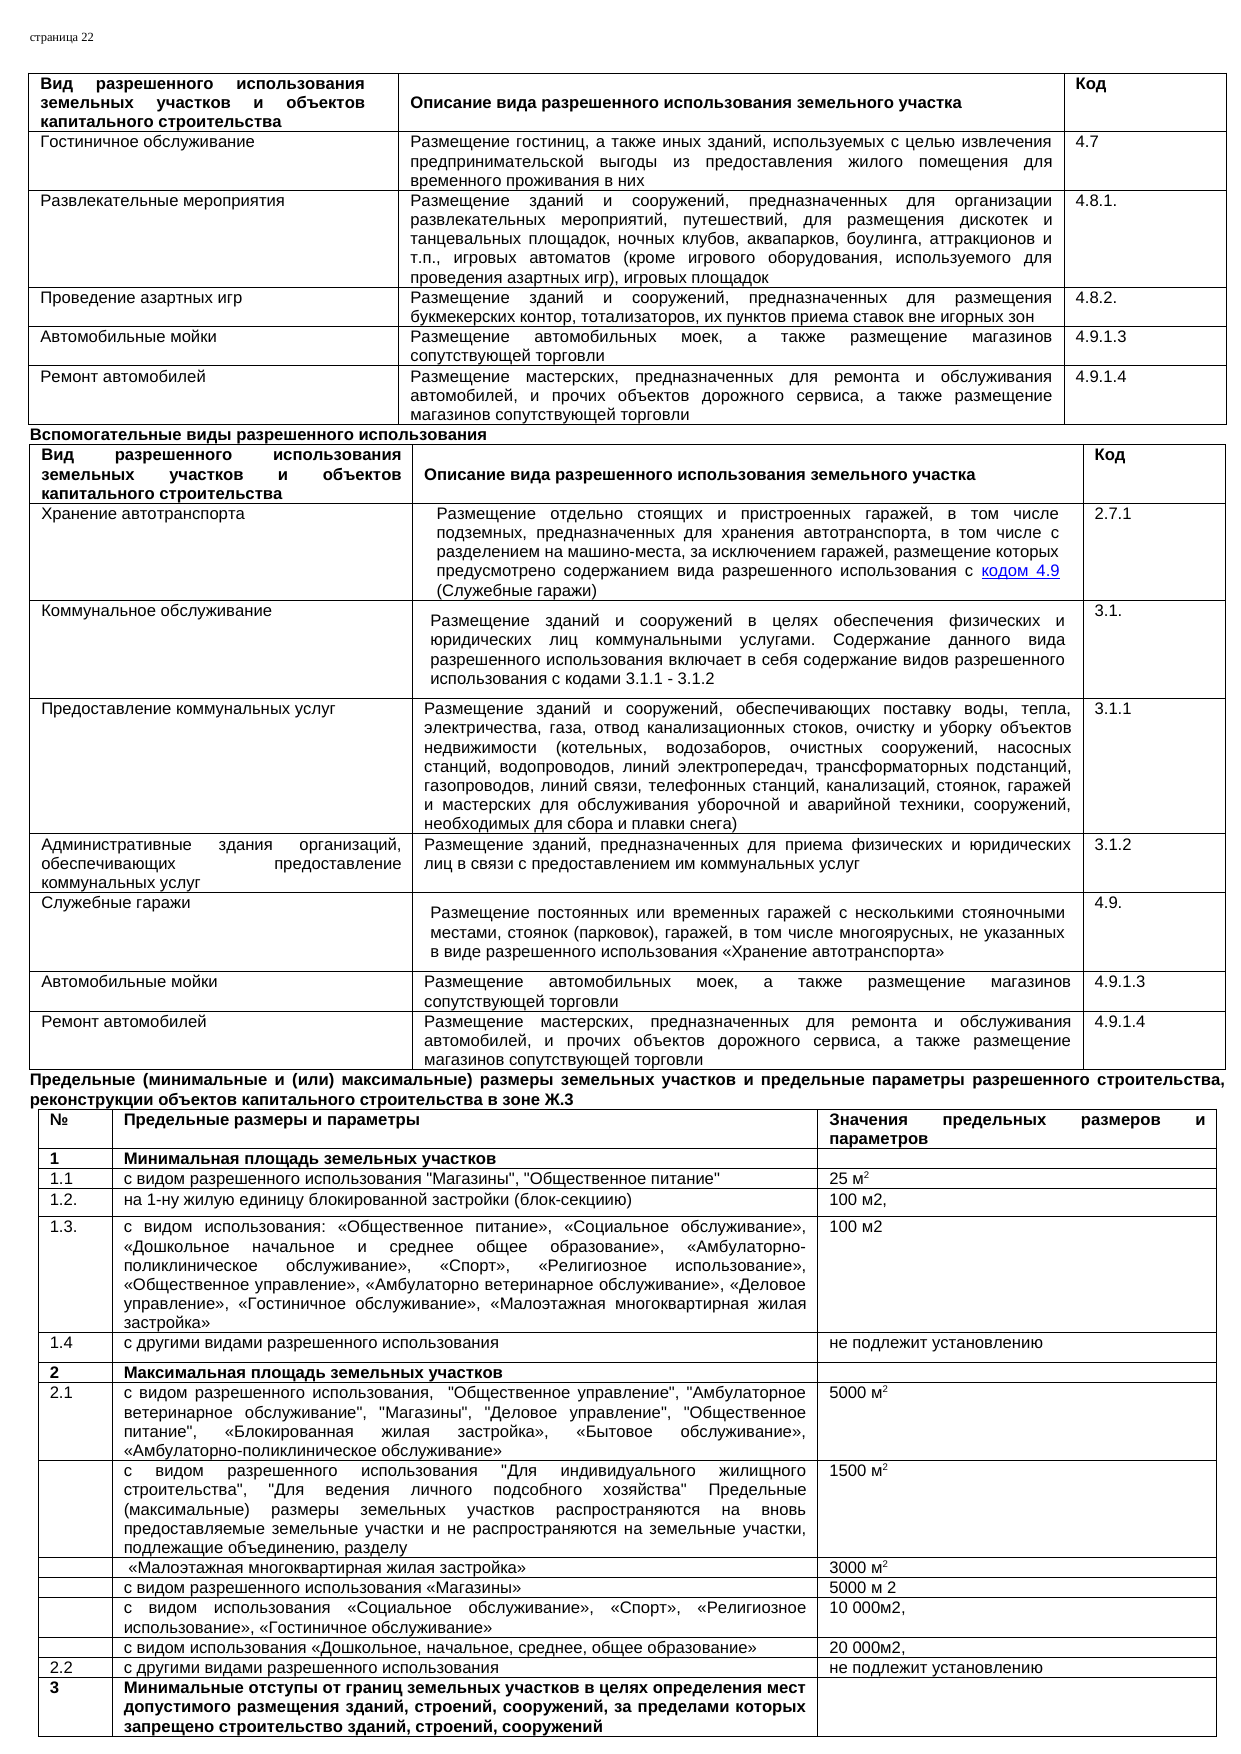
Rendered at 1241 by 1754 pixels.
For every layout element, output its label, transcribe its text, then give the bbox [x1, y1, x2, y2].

table_cell Автомобильные мойки [29, 327, 398, 365]
table_cell 2.7.1 [1084, 504, 1225, 599]
table_cell Предоставление коммунальных услуг [30, 699, 412, 833]
table_cell 1.2. [39, 1189, 112, 1216]
table_cell , [818, 1189, 1216, 1216]
table_cell с видом использования «Социальное обслуживание», «Спорт», «Религиозное использование», «Гостиничное обслуживание» [113, 1598, 817, 1637]
table_cell с другими видами разрешенного использования [113, 1658, 817, 1677]
table_cell с другими видами разрешенного использования [113, 1333, 817, 1362]
text Предельные (минимальные и (или) максимальные) размеры земельных участков и предельные параметры разрешенного строительства, реконструкции объектов капитального строительства в зоне Ж.3 [29, 1070, 1226, 1108]
table_cell с видом разрешенного использования "Для индивидуального жилищного строительства", "Для ведения личного подсобного хозяйства" Предельные (максимальные) размеры земельных участков распространяются на вновь предоставляемые земельные участки и не распространяются на земельные участки, подлежащие объединению, разделу [113, 1461, 817, 1557]
table_cell с видом разрешенного использования «Магазины» [113, 1578, 817, 1597]
table_cell Минимальные отступы от границ земельных участков в целях определения мест допустимого размещения зданий, строений, сооружений, за пределами которых запрещено строительство зданий, строений, сооружений [113, 1678, 817, 1736]
table_cell 2 [818, 1578, 1216, 1597]
table_cell [39, 1638, 112, 1657]
table_cell [818, 1461, 1216, 1557]
table_header Описание вида разрешенного использования земельного участка [413, 445, 1083, 503]
table_cell [39, 1558, 112, 1577]
table_cell 4.9.1.3 [1065, 327, 1226, 365]
table_cell 10 000м2, [818, 1598, 1216, 1637]
table_cell 3.1.2 [1084, 834, 1225, 892]
table_cell Административные здания организаций, обеспечивающих предоставление коммунальных услуг [30, 834, 412, 892]
table_cell 1.1 [39, 1169, 112, 1188]
table_header Код [1084, 445, 1225, 503]
table_cell на 1-ну жилую единицу блокированной застройки (блок-секциию) [113, 1189, 817, 1216]
table_cell Ремонт автомобилей [29, 366, 398, 424]
table_header Вид разрешенного использования земельных участков и объектов капитального строительства [29, 74, 398, 131]
table_cell 3 [39, 1678, 112, 1736]
table_cell Коммунальное обслуживание [30, 601, 412, 698]
table_cell Размещение автомобильных моек, а также размещение магазинов сопутствующей торговли [399, 327, 1064, 365]
table_cell с видом использования: «Общественное питание», «Социальное обслуживание», «Дошкольное начальное и среднее общее образование», «Амбулаторно-поликлиническое обслуживание», «Спорт», «Религиозное использование», «Общественное управление», «Амбулаторно ветеринарное обслуживание», «Деловое управление», «Гостиничное обслуживание», «Малоэтажная многоквартирная жилая застройка» [113, 1217, 817, 1332]
table_header Код [1065, 74, 1226, 131]
table_cell [818, 1678, 1216, 1736]
table_cell Размещение мастерских, предназначенных для ремонта и обслуживания автомобилей, и прочих объектов дорожного сервиса, а также размещение магазинов сопутствующей торговли [399, 366, 1064, 424]
table_cell [818, 1383, 1216, 1460]
table_cell Проведение азартных игр [29, 288, 398, 326]
table_cell с видом использования «Дошкольное, начальное, среднее, общее образование» [113, 1638, 817, 1657]
table_cell 3.1. [1084, 601, 1225, 698]
table_cell 2 [39, 1363, 112, 1382]
table_cell 1.4 [39, 1333, 112, 1362]
table_header № [39, 1110, 112, 1148]
table_cell Размещение отдельно стоящих и пристроенных гаражей, в том числе подземных, предназначенных для хранения автотранспорта, в том числе с разделением на машино-места, за исключением гаражей, размещение которых предусмотрено содержанием вида разрешенного использования с кодом 4.9 (Служебные гаражи) [413, 504, 1083, 599]
table_cell [39, 1578, 112, 1597]
table_cell 4.9.1.4 [1065, 366, 1226, 424]
text Вспомогательные виды разрешенного использования [29, 425, 1226, 444]
table_cell не подлежит установлению [818, 1333, 1216, 1362]
table_cell с видом разрешенного использования, "Общественное управление", "Амбулаторное ветеринарное обслуживание", "Магазины", "Деловое управление", "Общественное питание", «Блокированная жилая застройка», «Бытовое обслуживание», «Амбулаторно-поликлиническое обслуживание» [113, 1383, 817, 1460]
table_cell не подлежит установлению [818, 1658, 1216, 1677]
table_cell Размещение зданий, предназначенных для приема физических и юридических лиц в связи с предоставлением им коммунальных услуг [413, 834, 1083, 892]
table_cell 4.8.1. [1065, 191, 1226, 287]
table_header Предельные размеры и параметры [113, 1110, 817, 1148]
table_cell 20 000м2, [818, 1638, 1216, 1657]
table_cell 4.9.1.4 [1084, 1012, 1225, 1069]
table_cell «Малоэтажная многоквартирная жилая застройка» [113, 1558, 817, 1577]
table_cell 4.8.2. [1065, 288, 1226, 326]
table_cell Размещение зданий и сооружений в целях обеспечения физических и юридических лиц коммунальными услугами. Содержание данного вида разрешенного использования включает в себя содержание видов разрешенного использования с кодами 3.1.1 - 3.1.2 [413, 601, 1083, 698]
table_cell 4.9.1.3 [1084, 972, 1225, 1011]
table_cell [818, 1363, 1216, 1382]
table_cell Хранение автотранспорта [30, 504, 412, 599]
table_cell 2.1 [39, 1383, 112, 1460]
table_cell 2.2 [39, 1658, 112, 1677]
table_cell Ремонт автомобилей [30, 1012, 412, 1069]
table_cell [818, 1169, 1216, 1188]
table_cell Размещение зданий и сооружений, предназначенных для организации развлекательных мероприятий, путешествий, для размещения дискотек и танцевальных площадок, ночных клубов, аквапарков, боулинга, аттракционов и т.п., игровых автоматов (кроме игрового оборудования, используемого для проведения азартных игр), игровых площадок [399, 191, 1064, 287]
table_cell [39, 1461, 112, 1557]
table_cell 3.1.1 [1084, 699, 1225, 833]
table_cell [818, 1149, 1216, 1168]
table_cell 1.3. [39, 1217, 112, 1332]
table_cell 4.9. [1084, 893, 1225, 971]
table_cell Автомобильные мойки [30, 972, 412, 1011]
table_cell [39, 1598, 112, 1637]
table_header Вид разрешенного использования земельных участков и объектов капитального строительства [30, 445, 412, 503]
table_cell Служебные гаражи [30, 893, 412, 971]
table_cell Размещение постоянных или временных гаражей с несколькими стояночными местами, стоянок (парковок), гаражей, в том числе многоярусных, не указанных в виде разрешенного использования «Хранение автотранспорта» [413, 893, 1083, 971]
table_cell Размещение зданий и сооружений, предназначенных для размещения букмекерских контор, тотализаторов, их пунктов приема ставок вне игорных зон [399, 288, 1064, 326]
table_header Описание вида разрешенного использования земельного участка [399, 74, 1064, 131]
table_cell Минимальная площадь земельных участков [113, 1149, 817, 1168]
table_cell с видом разрешенного использования "Магазины", "Общественное питание" [113, 1169, 817, 1188]
table_header Значения предельных размеров и параметров [818, 1110, 1216, 1148]
table_cell Максимальная площадь земельных участков [113, 1363, 817, 1382]
table_cell 4.7 [1065, 132, 1226, 190]
table_cell Развлекательные мероприятия [29, 191, 398, 287]
table_cell 1 [39, 1149, 112, 1168]
table_cell Размещение мастерских, предназначенных для ремонта и обслуживания автомобилей, и прочих объектов дорожного сервиса, а также размещение магазинов сопутствующей торговли [413, 1012, 1083, 1069]
table_cell Размещение зданий и сооружений, обеспечивающих поставку воды, тепла, электричества, газа, отвод канализационных стоков, очистку и уборку объектов недвижимости (котельных, водозаборов, очистных сооружений, насосных станций, водопроводов, линий электропередач, трансформаторных подстанций, газопроводов, линий связи, телефонных станций, канализаций, стоянок, гаражей и мастерских для обслуживания уборочной и аварийной техники, сооружений, необходимых для сбора и плавки снега) [413, 699, 1083, 833]
table_cell 3000 м2 [818, 1558, 1216, 1577]
table_cell Гостиничное обслуживание [29, 132, 398, 190]
table_cell Размещение автомобильных моек, а также размещение магазинов сопутствующей торговли [413, 972, 1083, 1011]
table_cell [818, 1217, 1216, 1332]
